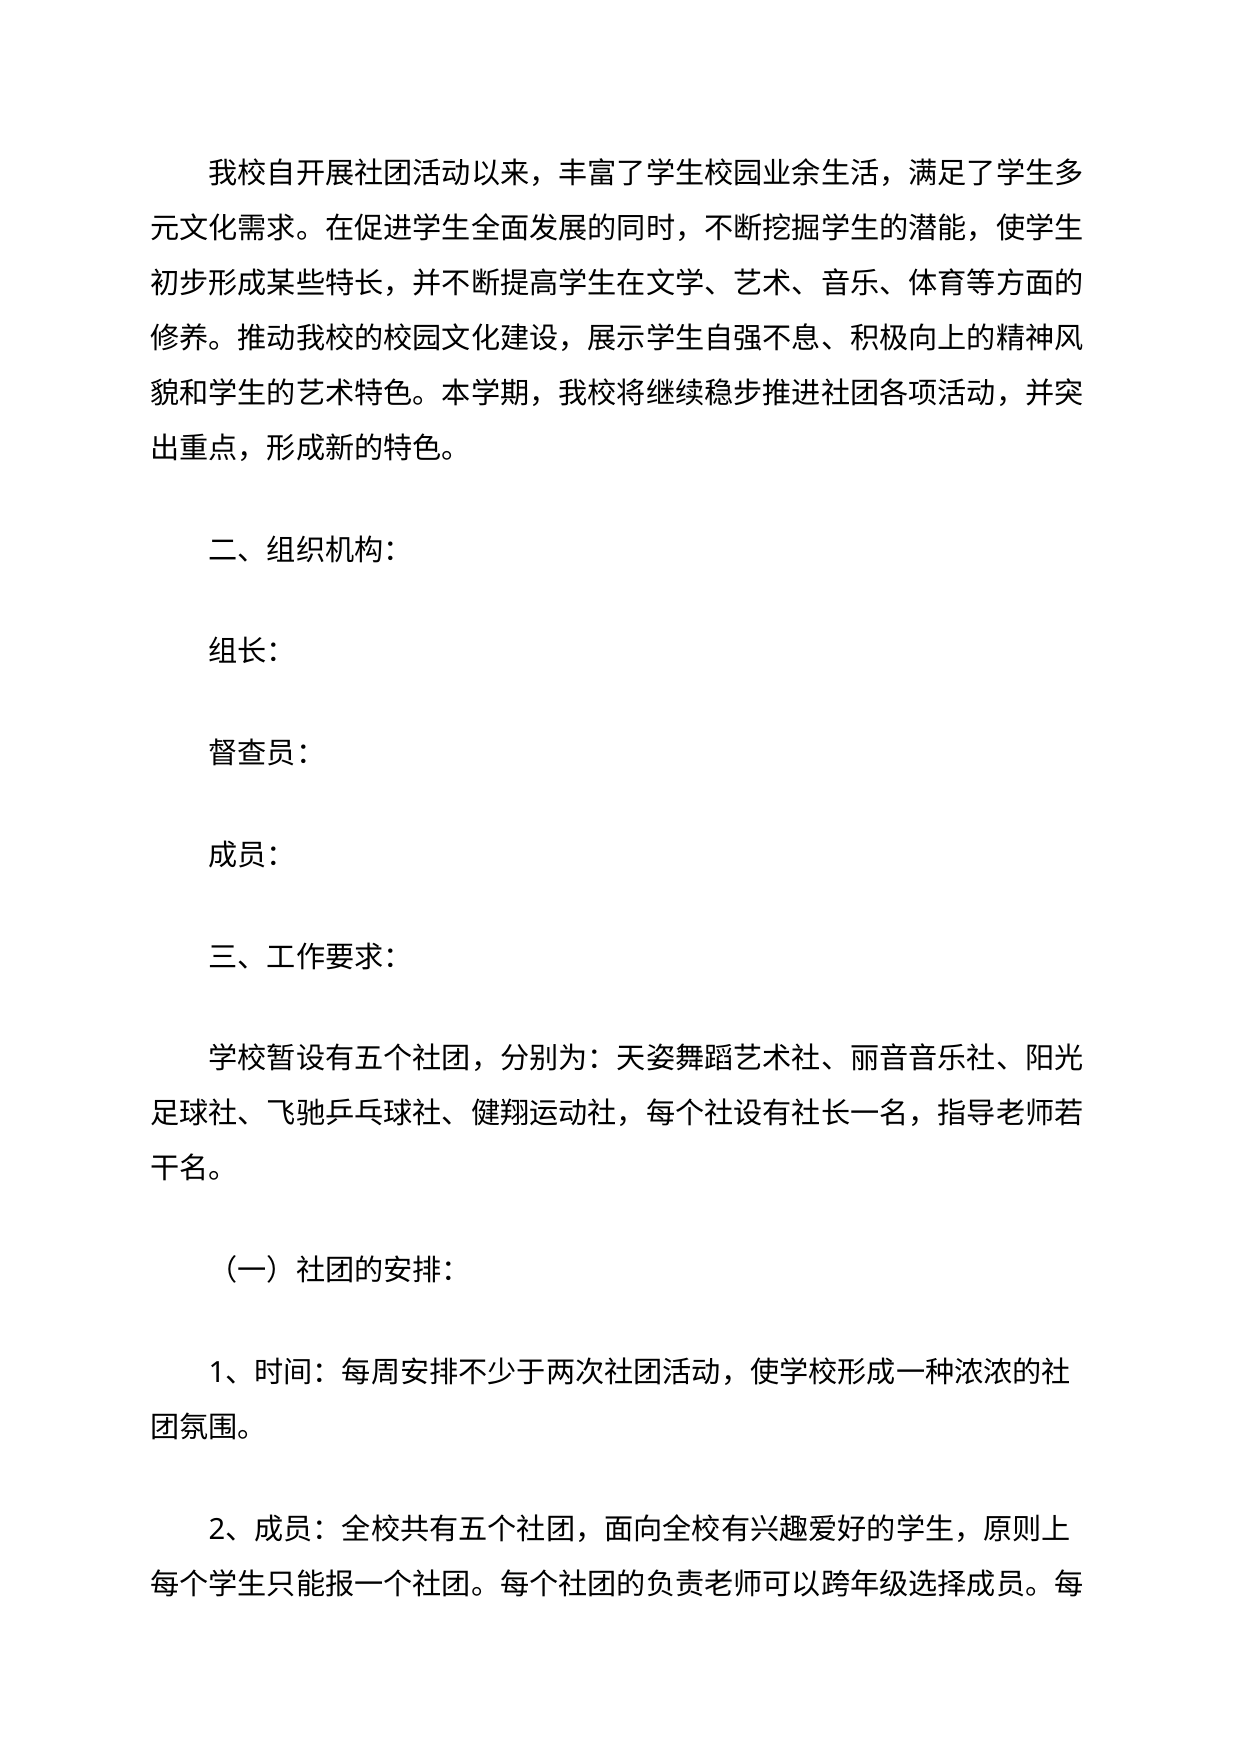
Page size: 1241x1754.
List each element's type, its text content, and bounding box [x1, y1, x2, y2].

text 我校自开展社团活动以来，丰富了学生校园业余生活，满足了学生多元文化需求。在促进学生全面发展的同时，不断挖掘学生的潜能，使学生初步形成某些特长，并不断提高学生在文学、艺术、音乐、体育等方面的修养。推动我校的校园文化建设，展示学生自强不息、积极向上的精神风貌和学生的艺术特色。本学期，我校将继续稳步推进社团各项活动，并突出重点，形成新的特色。 [150, 150, 1090, 467]
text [150, 1505, 1090, 1602]
text 1、时间：每周安排不少于两次社团活动，使学校形成一种浓浓的社团氛围。 [150, 1348, 1090, 1446]
text （一）社团的安排： [150, 1247, 1090, 1289]
text 二、组织机构： [150, 526, 1090, 568]
text 组长： [150, 628, 1090, 670]
text 督查员： [150, 730, 1090, 772]
text 学校暂设有五个社团，分别为：天姿舞蹈艺术社、丽音音乐社、阳光足球社、飞驰乒乓球社、健翔运动社，每个社设有社长一名，指导老师若干名。 [150, 1035, 1090, 1187]
text 成员： [150, 832, 1090, 874]
text 三、工作要求： [150, 933, 1090, 976]
